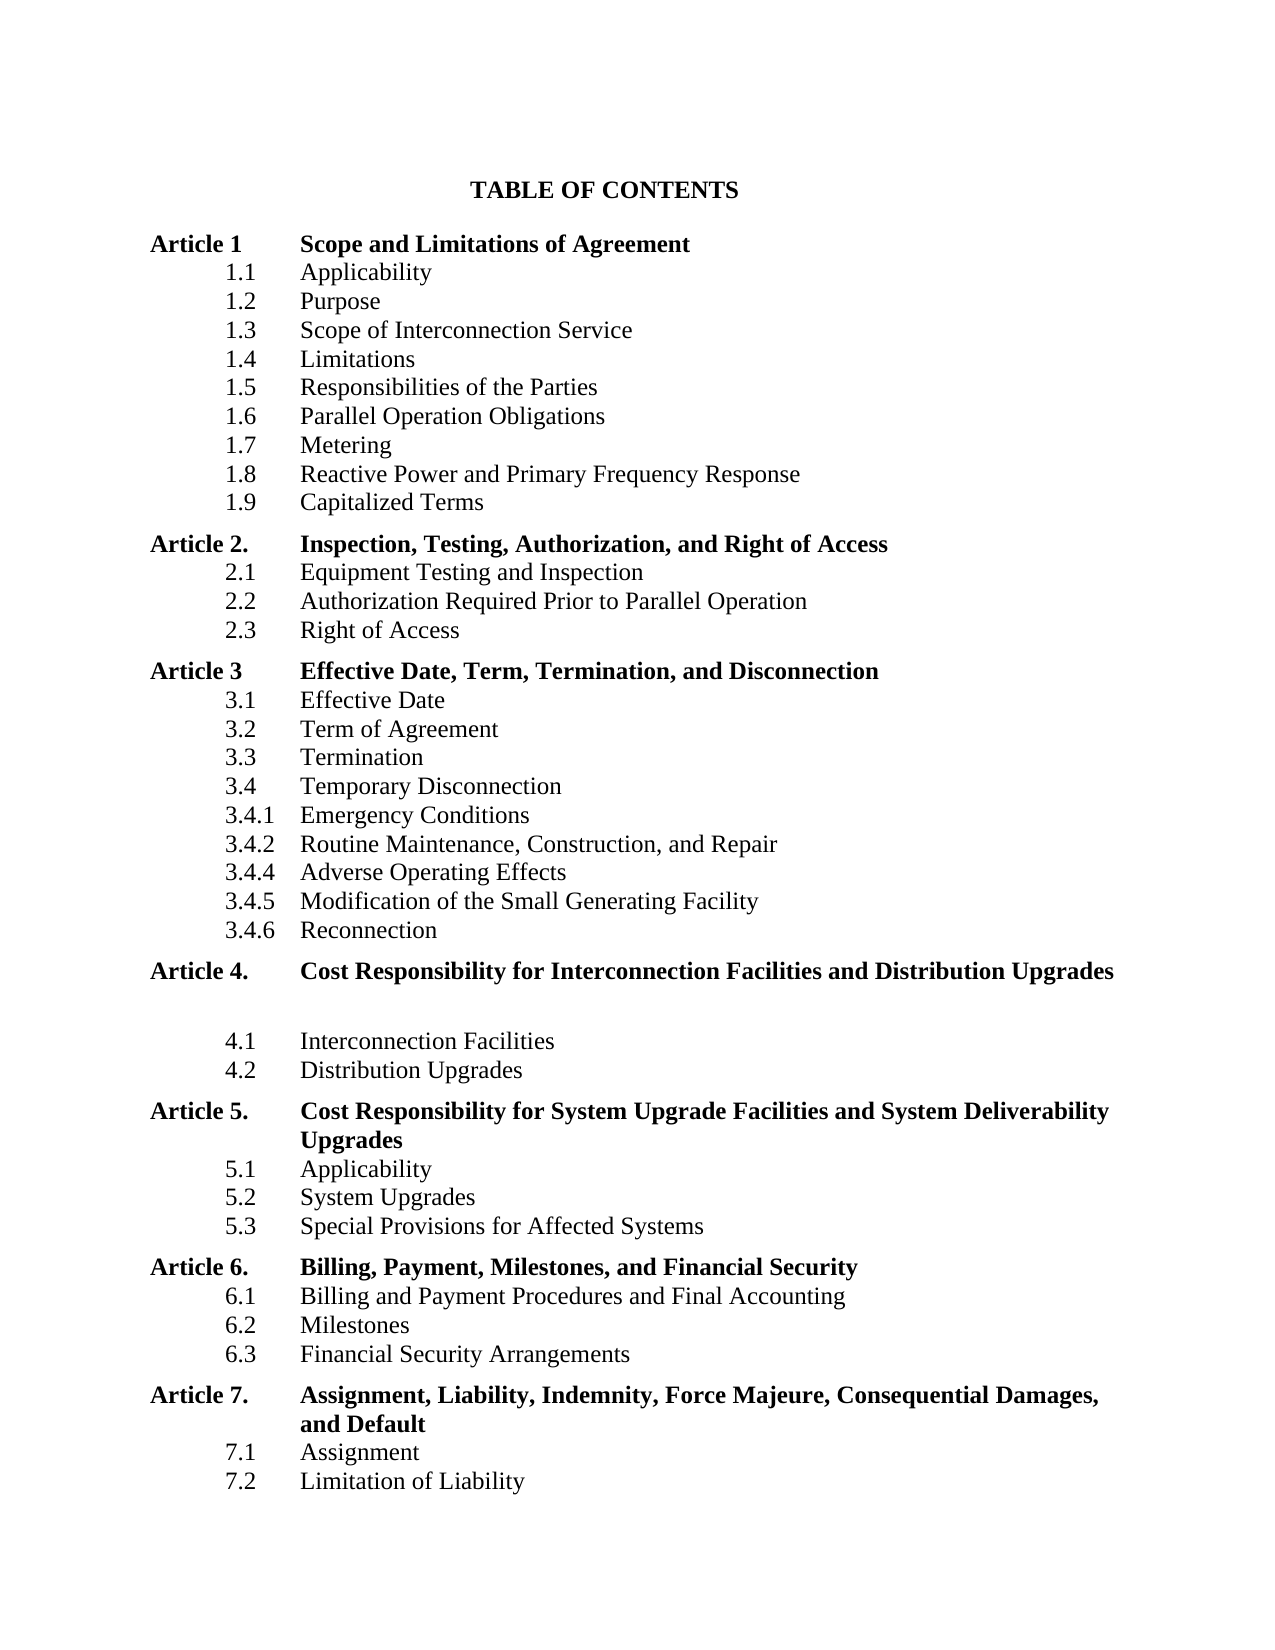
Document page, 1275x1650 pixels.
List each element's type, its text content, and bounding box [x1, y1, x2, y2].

text 3.2 Term of Agreement [225, 714, 1125, 742]
text Article 6. Billing, Payment, Milestones, and Financial Security [150, 1252, 1125, 1281]
text TABLE OF CONTENTS [150, 175, 1059, 204]
text 2.2 Authorization Required Prior to Parallel Operation [225, 586, 1125, 615]
text 4.1 Interconnection Facilities [225, 1026, 1125, 1055]
text 1.3 Scope of Interconnection Service [225, 315, 1125, 344]
text 1.7 Metering [225, 430, 1125, 459]
text Article 7. Assignment, Liability, Indemnity, Force Majeure, Consequential Damages, and Default [150, 1380, 1125, 1437]
text 1.9 Capitalized Terms [225, 487, 1125, 516]
text 7.2 Limitation of Liability [225, 1466, 1125, 1495]
text 6.2 Milestones [225, 1310, 1125, 1339]
text 5.3 Special Provisions for Affected Systems [225, 1211, 1125, 1240]
text 1.2 Purpose [225, 286, 1125, 315]
text 3.4 Temporary Disconnection [225, 771, 1125, 800]
text 4.2 Distribution Upgrades [225, 1055, 1125, 1084]
text 1.8 Reactive Power and Primary Frequency Response [225, 459, 1125, 487]
text 3.4.1 Emergency Conditions [225, 800, 1125, 829]
text Article 3 Effective Date, Term, Termination, and Disconnection [150, 656, 1125, 685]
text Article 1 Scope and Limitations of Agreement [150, 229, 1125, 257]
text Article 5. Cost Responsibility for System Upgrade Facilities and System Deliverability Upgrades [150, 1096, 1125, 1154]
text 1.1 Applicability [225, 257, 1125, 286]
text 7.1 Assignment [225, 1437, 1125, 1466]
text 1.5 Responsibilities of the Parties [225, 372, 1125, 401]
text 3.1 Effective Date [225, 685, 1125, 714]
text 1.6 Parallel Operation Obligations [225, 401, 1125, 430]
text Article 4. Cost Responsibility for Interconnection Facilities and Distribution Upgrades [150, 956, 1125, 985]
text 5.1 Applicability [225, 1154, 1125, 1182]
text Article 2. Inspection, Testing, Authorization, and Right of Access [150, 529, 1125, 557]
text 3.4.2 Routine Maintenance, Construction, and Repair [225, 829, 1125, 857]
text 6.1 Billing and Payment Procedures and Final Accounting [225, 1281, 1125, 1310]
text 3.4.5 Modification of the Small Generating Facility [225, 886, 1125, 915]
text 6.3 Financial Security Arrangements [225, 1339, 1125, 1367]
text 5.2 System Upgrades [225, 1182, 1125, 1211]
text 3.4.6 Reconnection [225, 915, 1125, 944]
text 1.4 Limitations [225, 344, 1125, 372]
text 3.4.4 Adverse Operating Effects [225, 857, 1125, 886]
text 2.3 Right of Access [225, 615, 1125, 644]
text 3.3 Termination [225, 742, 1125, 771]
text 2.1 Equipment Testing and Inspection [225, 557, 1125, 586]
